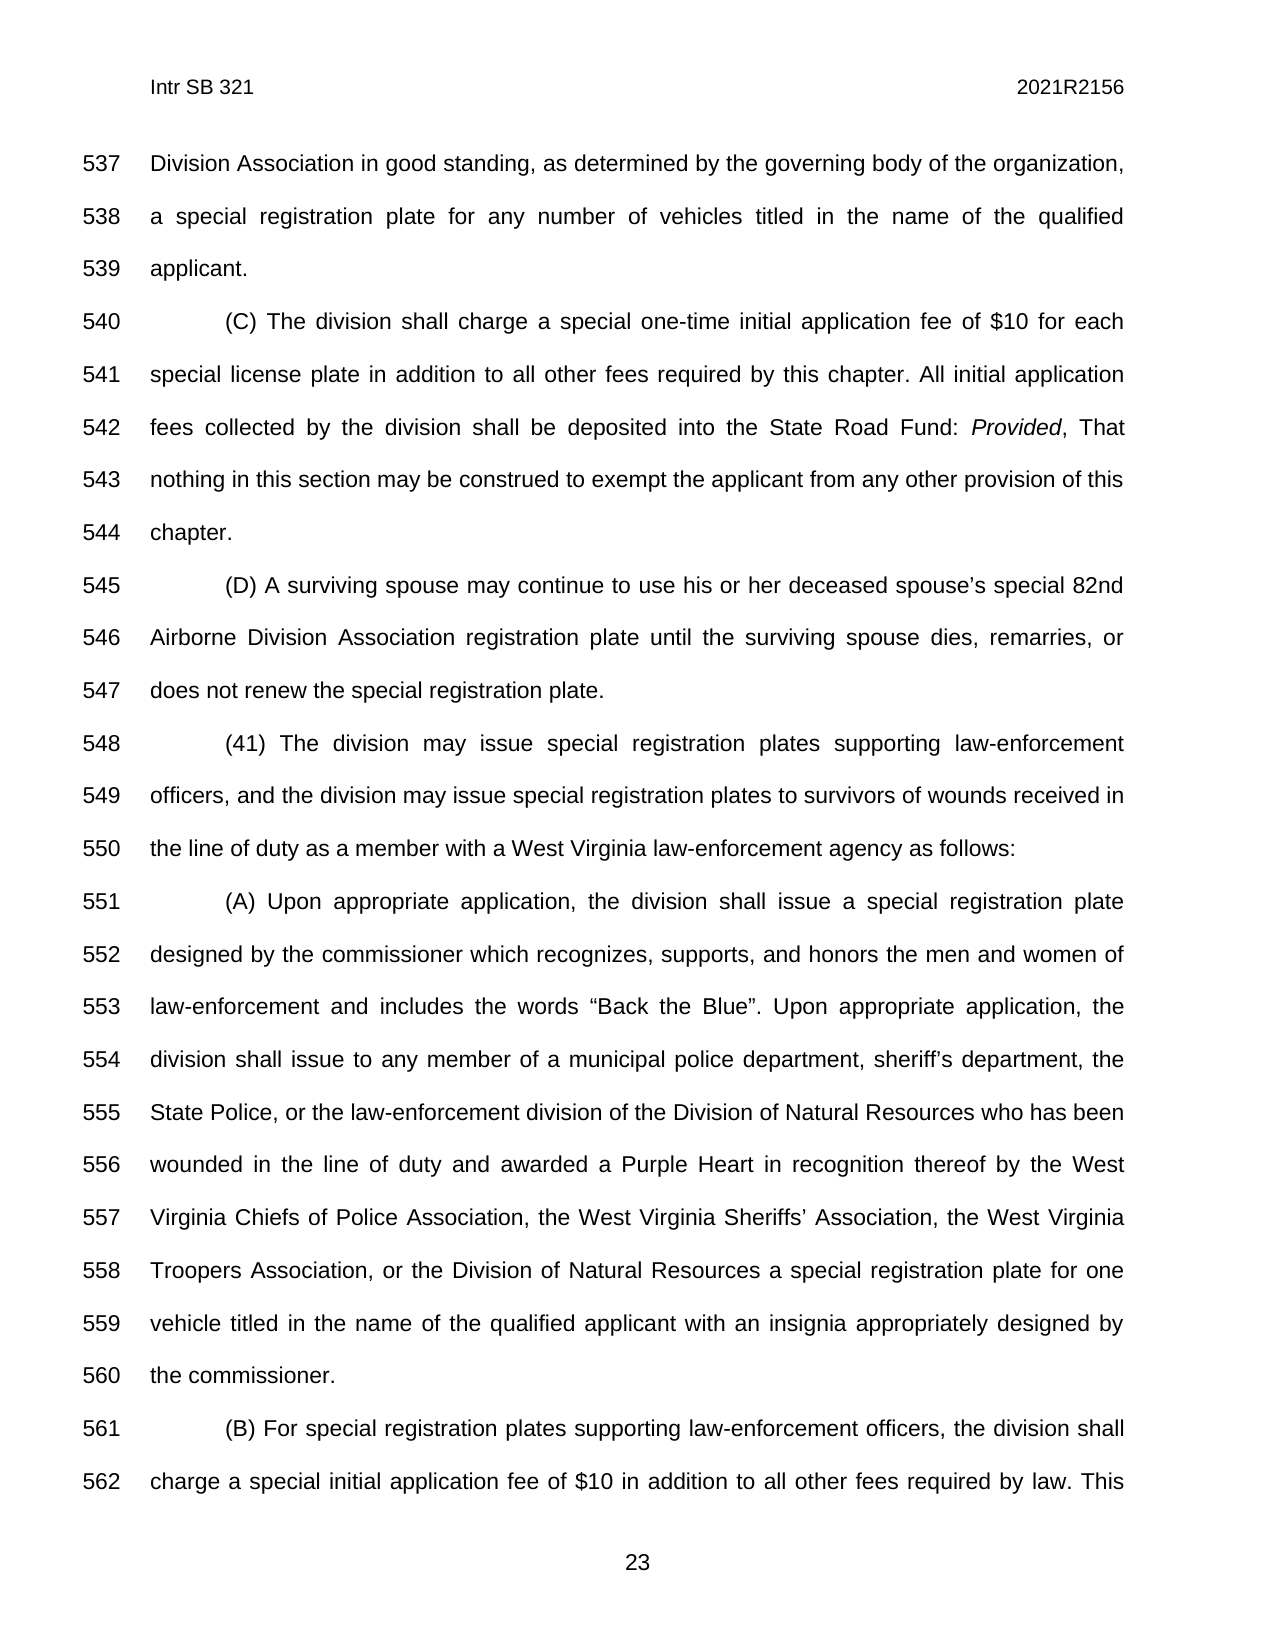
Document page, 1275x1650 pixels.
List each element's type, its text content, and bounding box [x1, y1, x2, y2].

text (41) The division may issue special registration plates supporting law-enforcement officers, and the division may issue special registration plates to survivors of wounds received in the line of duty as a member with a West Virginia law-enforcement agency as follows: [150, 730, 1125, 862]
text (D) A surviving spouse may continue to use his or her deceased spouse’s special 82nd Airborne Division Association registration plate until the surviving spouse dies, remarries, or does not renew the special registration plate. [150, 572, 1125, 703]
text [150, 1415, 1125, 1494]
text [150, 150, 1125, 282]
text (C) The division shall charge a special one-time initial application fee of $10 for each special license plate in addition to all other fees required by this chapter. All initial application fees collected by the division shall be deposited into the State Road Fund: Provided, That nothing in this section may be construed to exempt the applicant from any other provision of this chapter. [150, 308, 1125, 545]
text (A) Upon appropriate application, the division shall issue a special registration plate designed by the commissioner which recognizes, supports, and honors the men and women of law-enforcement and includes the words “Back the Blue”. Upon appropriate application, the division shall issue to any member of a municipal police department, sheriff’s department, the State Police, or the law-enforcement division of the Division of Natural Resources who has been wounded in the line of duty and awarded a Purple Heart in recognition thereof by the West Virginia Chiefs of Police Association, the West Virginia Sheriffs’ Association, the West Virginia Troopers Association, or the Division of Natural Resources a special registration plate for one vehicle titled in the name of the qualified applicant with an insignia appropriately designed by the commissioner. [150, 888, 1125, 1389]
